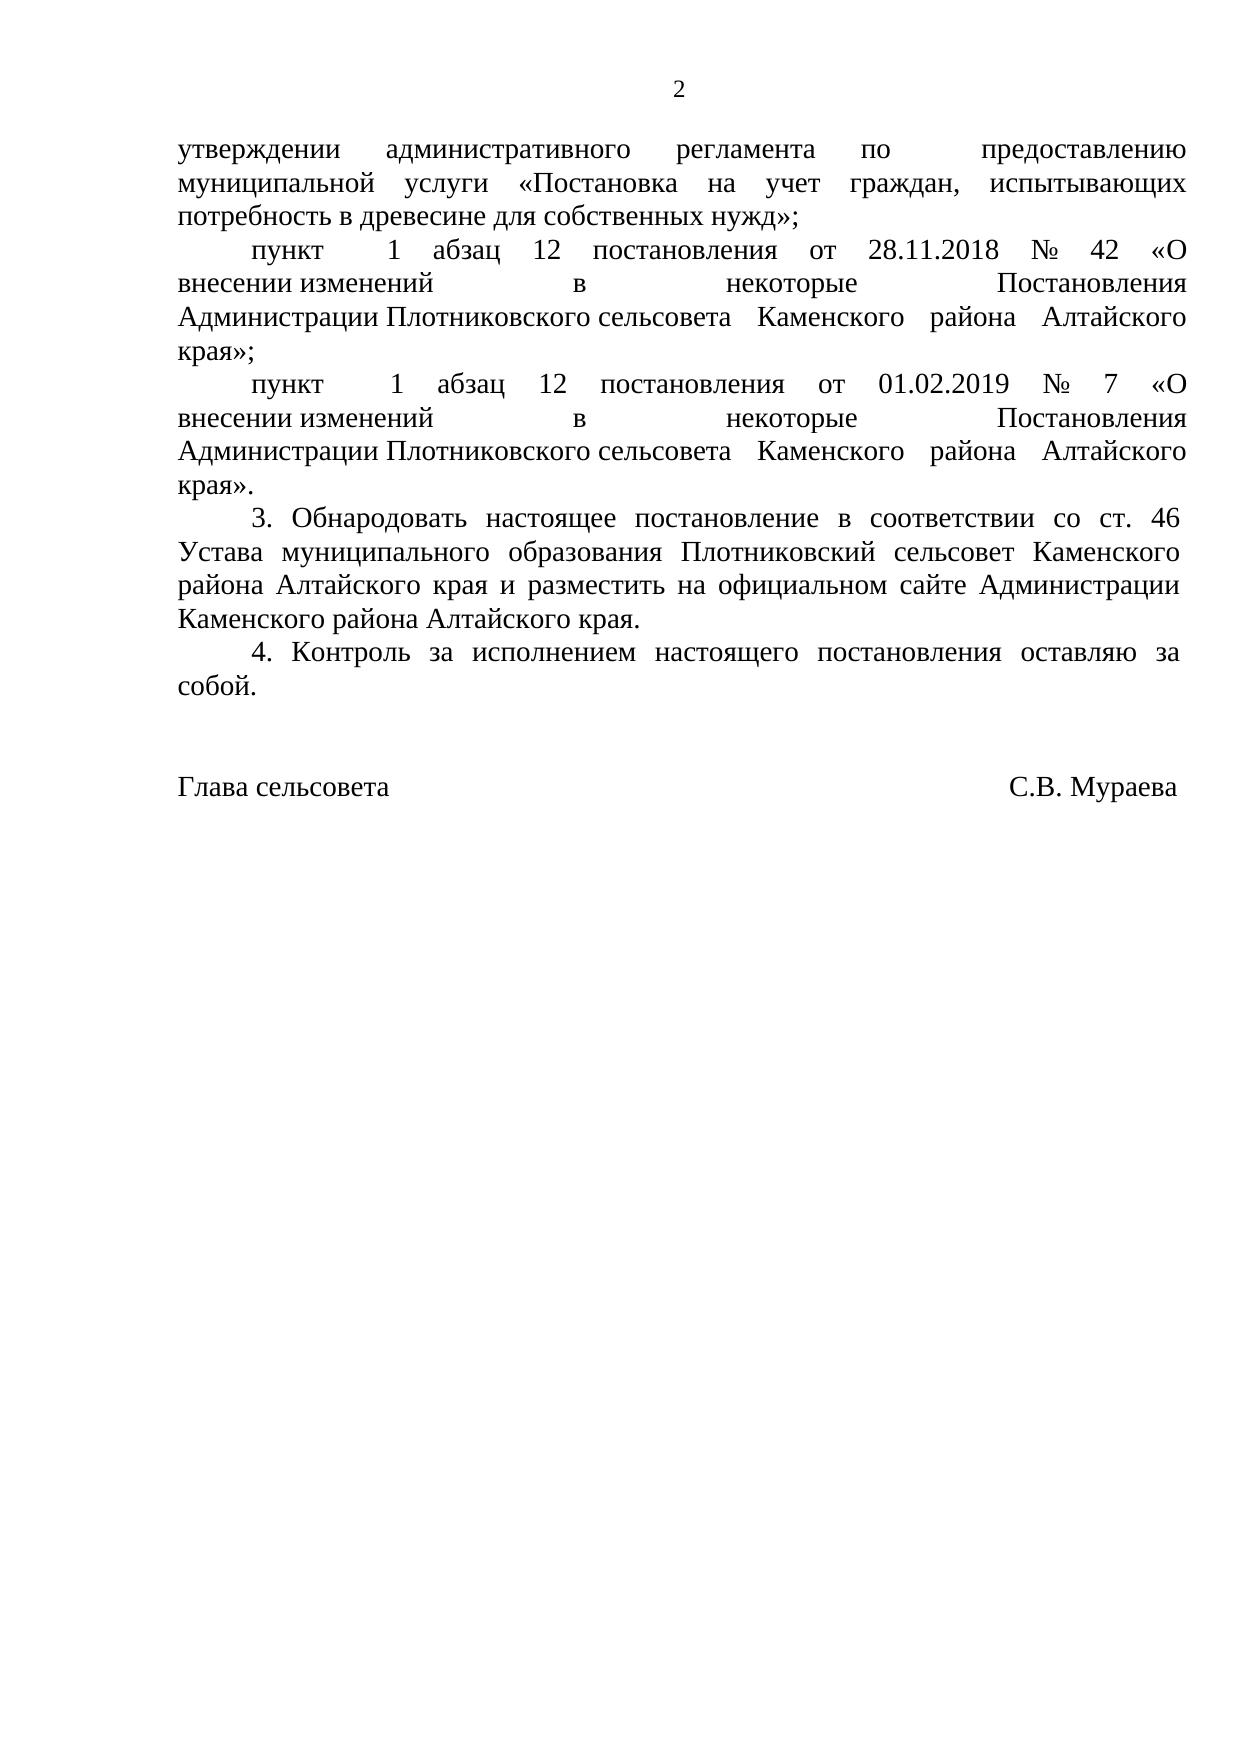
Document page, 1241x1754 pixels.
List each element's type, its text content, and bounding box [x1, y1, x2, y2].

text пункт 1 абзац 12 постановления от 28.11.2018 № 42 «О внесении изменений в некоторые Постановления Администрации Плотниковского сельсовета Каменского района Алтайского края»; [177, 232, 1166, 299]
text Глава сельсовета С.В. Мураева [177, 769, 1181, 802]
text 4. Контроль за исполнением настоящего постановления оставляю за собой. [177, 634, 1181, 702]
text пункт 1 абзац 12 постановления от 28.11.2018 № 42 «О внесении изменений в некоторые Постановления Администрации Плотниковского сельсовета Каменского района Алтайского края»; [232, 299, 1187, 366]
text пункт 1 абзац 12 постановления от 01.02.2019 № 7 «О внесении изменений в некоторые Постановления Администрации Плотниковского сельсовета Каменского района Алтайского края». [177, 366, 1166, 433]
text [177, 131, 1187, 232]
text 3. Обнародовать настоящее постановление в соответствии со ст. 46 Устава муниципального образования Плотниковский сельсовет Каменского района Алтайского края и разместить на официальном сайте Администрации Каменского района Алтайского края. [177, 500, 1181, 634]
text пункт 1 абзац 12 постановления от 01.02.2019 № 7 «О внесении изменений в некоторые Постановления Администрации Плотниковского сельсовета Каменского района Алтайского края». [232, 433, 1187, 500]
